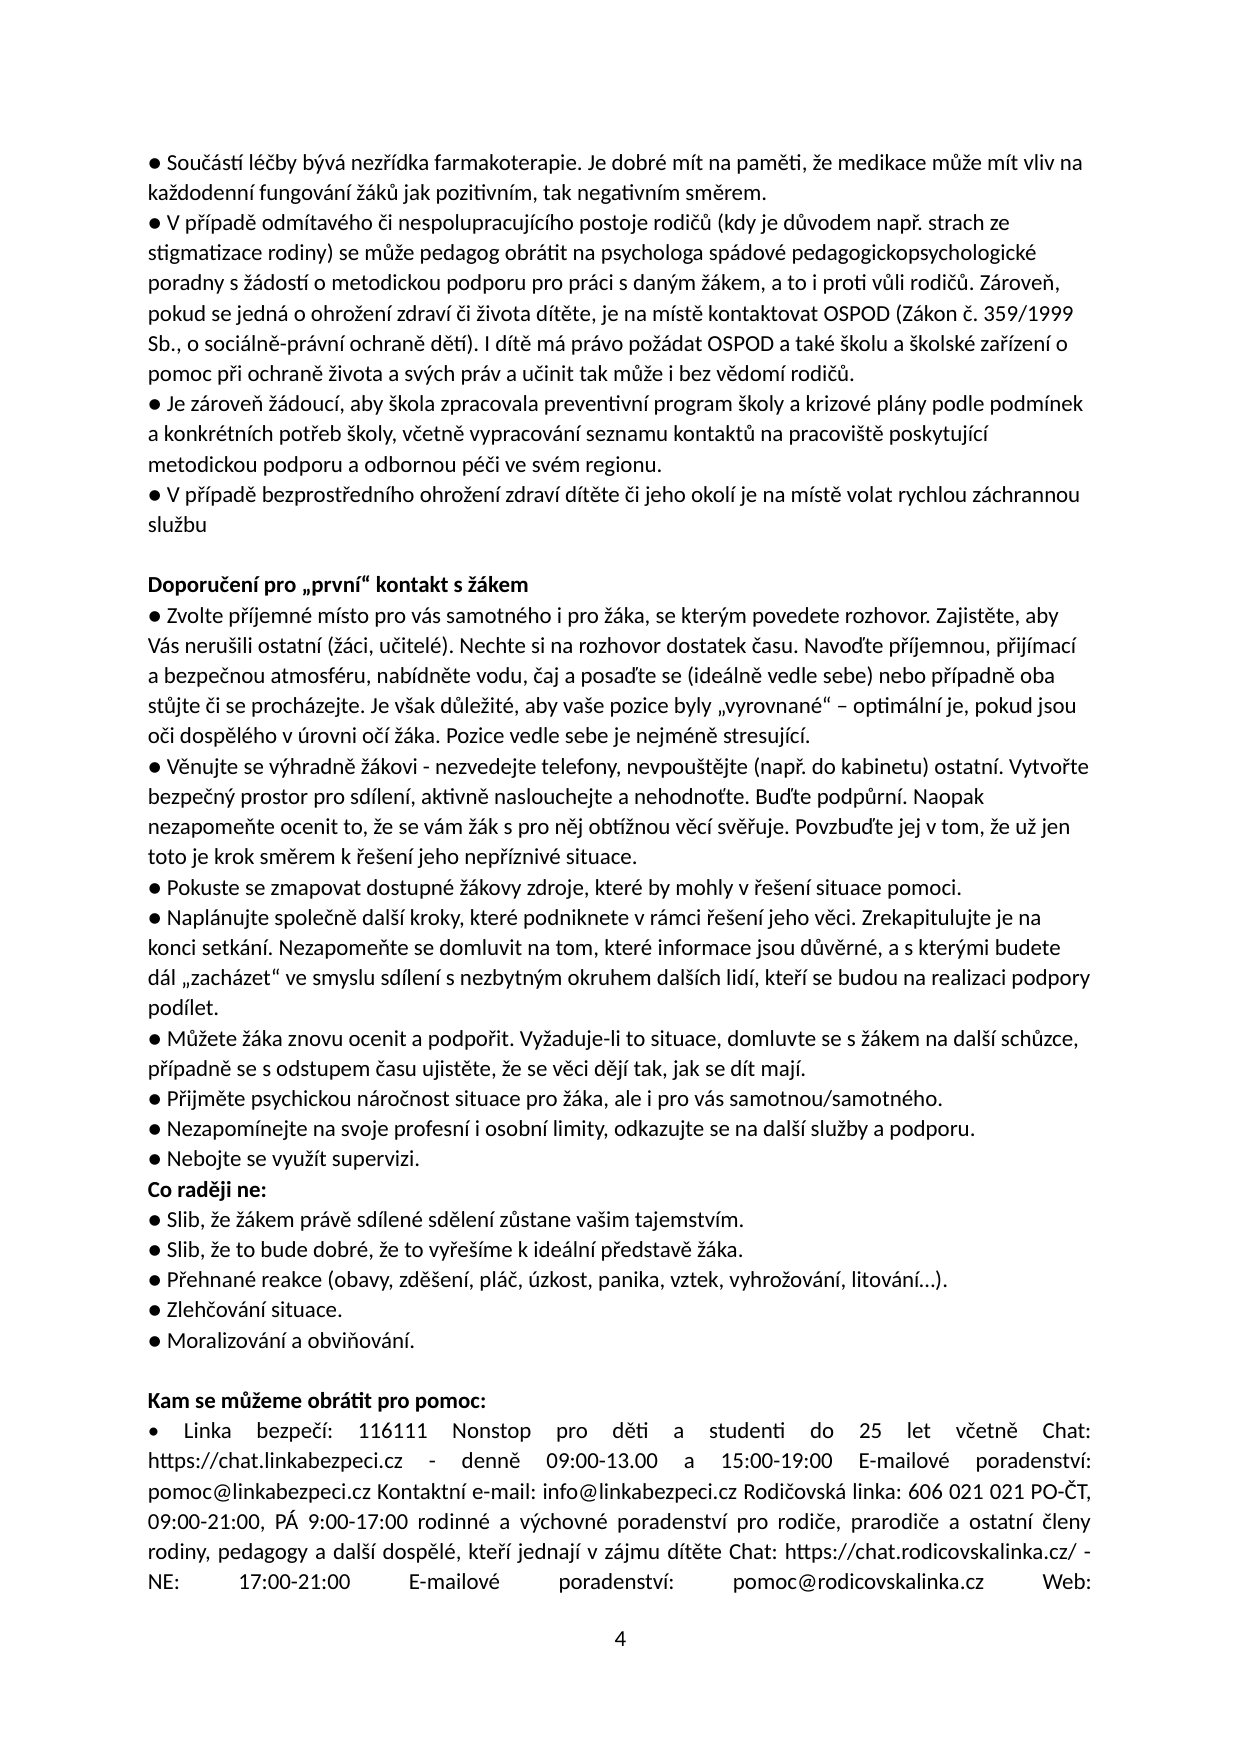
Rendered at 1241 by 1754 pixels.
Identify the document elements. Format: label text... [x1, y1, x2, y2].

text ● Věnujte se výhradně žákovi - nezvedejte telefony, nevpouštějte (např. do kabinetu) ostatní. Vytvořte bezpečný prostor pro sdílení, aktivně naslouchejte a nehodnoťte. Buďte podpůrní. Naopak nezapomeňte ocenit to, že se vám žák s pro něj obtížnou věcí svěřuje. Povzbuďte jej v tom, že už jen toto je krok směrem k řešení jeho nepříznivé situace. [148, 752, 1093, 870]
text ● Moralizování a obviňování. [148, 1326, 1093, 1354]
text ● V případě odmítavého či nespolupracujícího postoje rodičů (kdy je důvodem např. strach ze stigmatizace rodiny) se může pedagog obrátit na psychologa spádové pedagogickopsychologické poradny s žádostí o metodickou podporu pro práci s daným žákem, a to i proti vůli rodičů. Zároveň, pokud se jedná o ohrožení zdraví či života dítěte, je na místě kontaktovat OSPOD (Zákon č. 359/1999 Sb., o sociálně-právní ochraně dětí). I dítě má právo požádat OSPOD a také školu a školské zařízení o pomoc při ochraně života a svých práv a učinit tak může i bez vědomí rodičů. [148, 208, 1093, 387]
text ● Slib, že žákem právě sdílené sdělení zůstane vašim tajemstvím. [148, 1205, 1093, 1233]
text ● Zvolte příjemné místo pro vás samotného i pro žáka, se kterým povedete rozhovor. Zajistěte, aby Vás nerušili ostatní (žáci, učitelé). Nechte si na rozhovor dostatek času. Navoďte příjemnou, přijímací a bezpečnou atmosféru, nabídněte vodu, čaj a posaďte se (ideálně vedle sebe) nebo případně oba stůjte či se procházejte. Je však důležité, aby vaše pozice byly „vyrovnané“ – optimální je, pokud jsou oči dospělého v úrovni očí žáka. Pozice vedle sebe je nejméně stresující. [148, 601, 1093, 749]
text ● Součástí léčby bývá nezřídka farmakoterapie. Je dobré mít na paměti, že medikace může mít vliv na každodenní fungování žáků jak pozitivním, tak negativním směrem. [148, 148, 1093, 206]
text ● Slib, že to bude dobré, že to vyřešíme k ideální představě žáka. [148, 1235, 1093, 1263]
text Doporučení pro „první“ kontakt s žákem [148, 571, 1093, 598]
text ● Zlehčování situace. [148, 1296, 1093, 1323]
text ● Nebojte se využít supervizi. [148, 1144, 1093, 1172]
text Kam se můžeme obrátit pro pomoc: [148, 1386, 1093, 1414]
text ● V případě bezprostředního ohrožení zdraví dítěte či jeho okolí je na místě volat rychlou záchrannou službu [148, 480, 1093, 538]
text Co raději ne: [148, 1175, 1093, 1203]
text ● Nezapomínejte na svoje profesní i osobní limity, odkazujte se na další služby a podporu. [148, 1114, 1093, 1142]
text ● Je zároveň žádoucí, aby škola zpracovala preventivní program školy a krizové plány podle podmínek a konkrétních potřeb školy, včetně vypracování seznamu kontaktů na pracoviště poskytující metodickou podporu a odbornou péči ve svém regionu. [148, 389, 1093, 478]
text ● Naplánujte společně další kroky, které podniknete v rámci řešení jeho věci. Zrekapitulujte je na konci setkání. Nezapomeňte se domluvit na tom, které informace jsou důvěrné, a s kterými budete dál „zacházet“ ve smyslu sdílení s nezbytným okruhem dalších lidí, kteří se budou na realizaci podpory podílet. [148, 903, 1093, 1021]
text ● Přijměte psychickou náročnost situace pro žáka, ale i pro vás samotnou/samotného. [148, 1084, 1093, 1112]
text ● Můžete žáka znovu ocenit a podpořit. Vyžaduje-li to situace, domluvte se s žákem na další schůzce, případně se s odstupem času ujistěte, že se věci dějí tak, jak se dít mají. [148, 1024, 1093, 1082]
text ● Přehnané reakce (obavy, zděšení, pláč, úzkost, panika, vztek, vyhrožování, litování…). [148, 1265, 1093, 1293]
text ● Pokuste se zmapovat dostupné žákovy zdroje, které by mohly v řešení situace pomoci. [148, 873, 1093, 901]
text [148, 1416, 1093, 1595]
